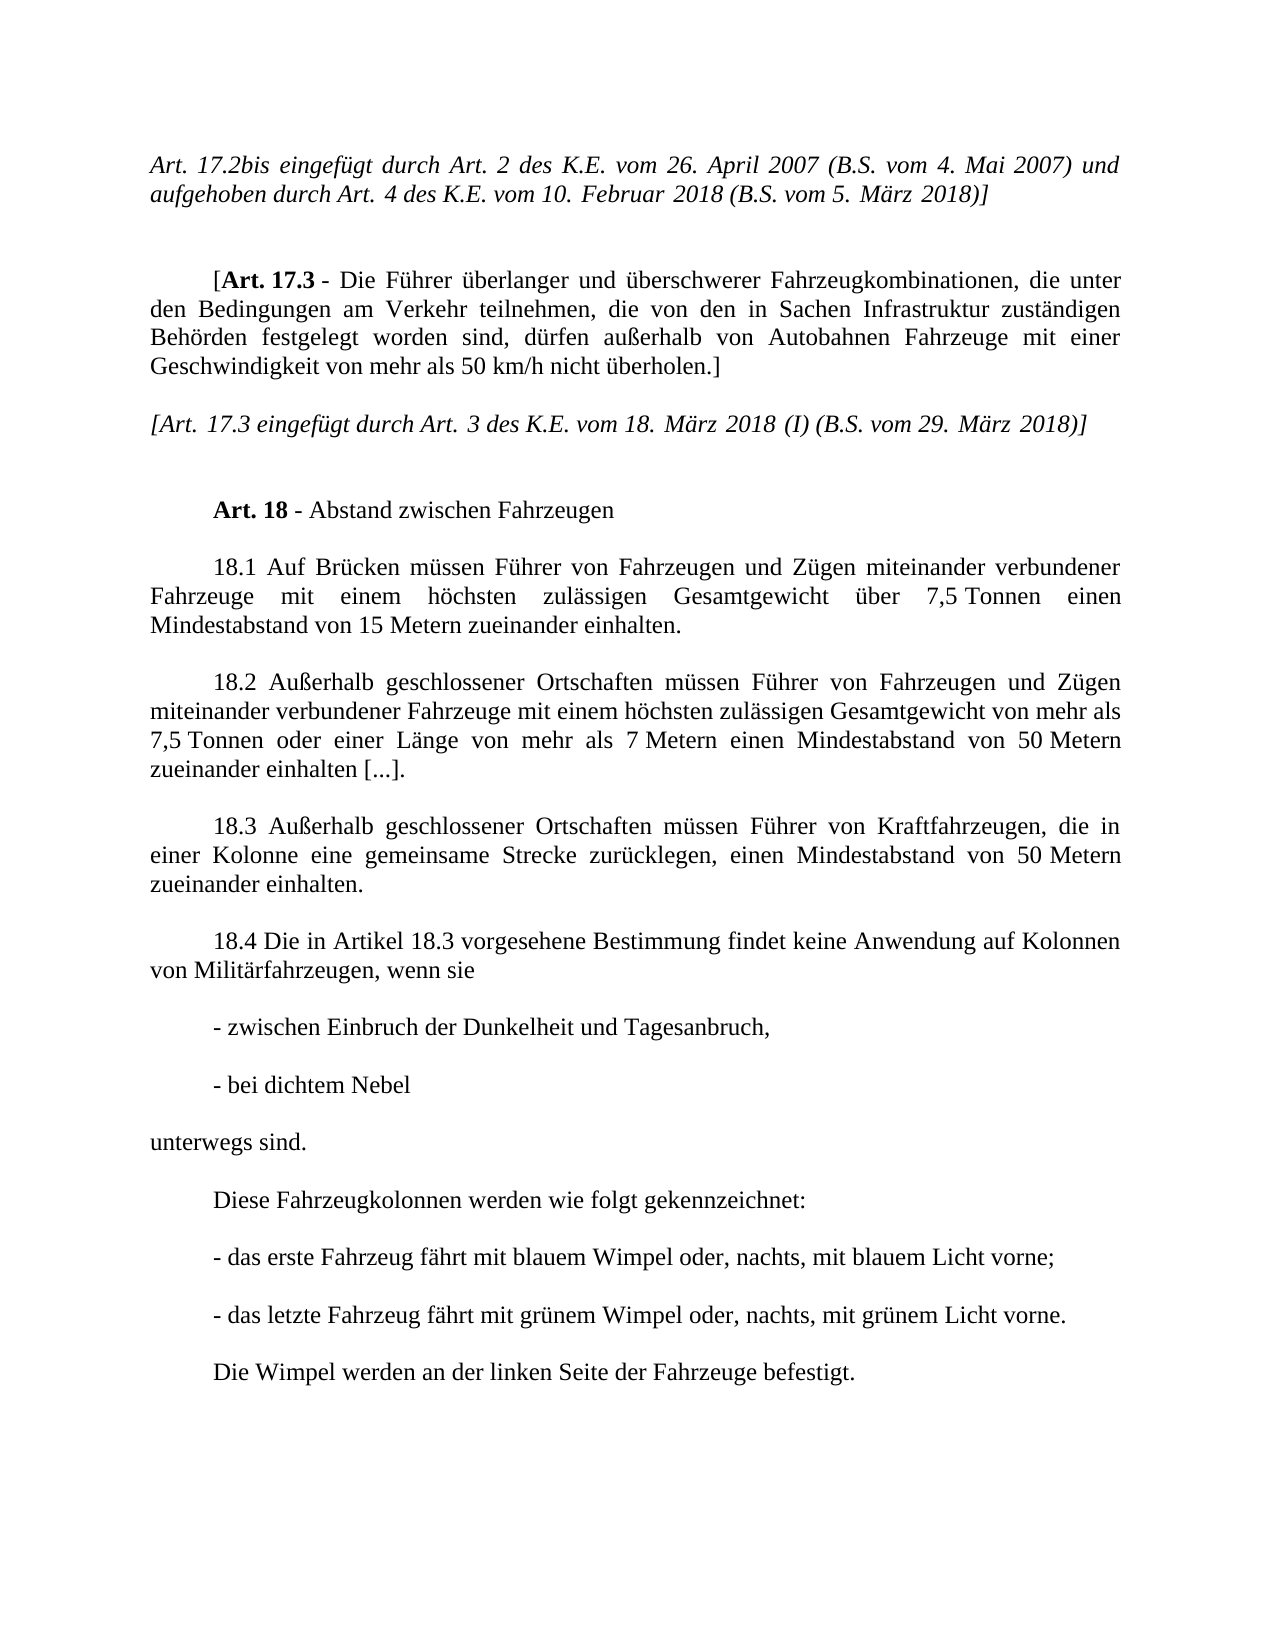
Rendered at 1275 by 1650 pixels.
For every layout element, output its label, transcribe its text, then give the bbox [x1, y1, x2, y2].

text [150, 150, 1122, 207]
text - das letzte Fahrzeug fährt mit grünem Wimpel oder, nachts, mit grünem Licht vorne. [150, 1300, 1122, 1329]
text 18.1 Auf Brücken müssen Führer von Fahrzeugen und Zügen miteinander verbundener Fahrzeuge mit einem höchsten zulässigen Gesamtgewicht über 7,5 Tonnen einen Mindestabstand von 15 Metern zueinander einhalten. [150, 552, 1122, 639]
text - das erste Fahrzeug fährt mit blauem Wimpel oder, nachts, mit blauem Licht vorne; [150, 1242, 1122, 1271]
text 18.4 Die in Artikel 18.3 vorgesehene Bestimmung findet keine Anwendung auf Kolonnen von Militärfahrzeugen, wenn sie [150, 926, 1122, 984]
text unterwegs sind. [150, 1127, 1122, 1156]
text Die Wimpel werden an der linken Seite der Fahrzeuge befestigt. [150, 1357, 1122, 1386]
text Diese Fahrzeugkolonnen werden wie folgt gekennzeichnet: [150, 1185, 1122, 1214]
text 18.3 Außerhalb geschlossener Ortschaften müssen Führer von Kraftfahrzeugen, die in einer Kolonne eine gemeinsame Strecke zurücklegen, einen Mindestabstand von 50 Metern zueinander einhalten. [150, 811, 1122, 897]
text Art. 18 - Abstand zwischen Fahrzeugen [150, 495, 1122, 524]
text - bei dichtem Nebel [150, 1070, 1122, 1099]
text [Art. 17.3 eingefügt durch Art. 3 des K.E. vom 18. März 2018 (I) (B.S. vom 29. März 2018)] [150, 409, 1122, 437]
text 18.2 Außerhalb geschlossener Ortschaften müssen Führer von Fahrzeugen und Zügen miteinander verbundener Fahrzeuge mit einem höchsten zulässigen Gesamtgewicht von mehr als 7,5 Tonnen oder einer Länge von mehr als 7 Metern einen Mindestabstand von 50 Metern zueinander einhalten [...]. [150, 667, 1122, 782]
text - zwischen Einbruch der Dunkelheit und Tagesanbruch, [150, 1012, 1122, 1041]
text [Art. 17.3 - Die Führer überlanger und überschwerer Fahrzeugkombinationen, die unter den Bedingungen am Verkehr teilnehmen, die von den in Sachen Infrastruktur zuständigen Behörden festgelegt worden sind, dürfen außerhalb von Autobahnen Fahrzeuge mit einer Geschwindigkeit von mehr als 50 km/h nicht überholen.] [150, 265, 1122, 380]
